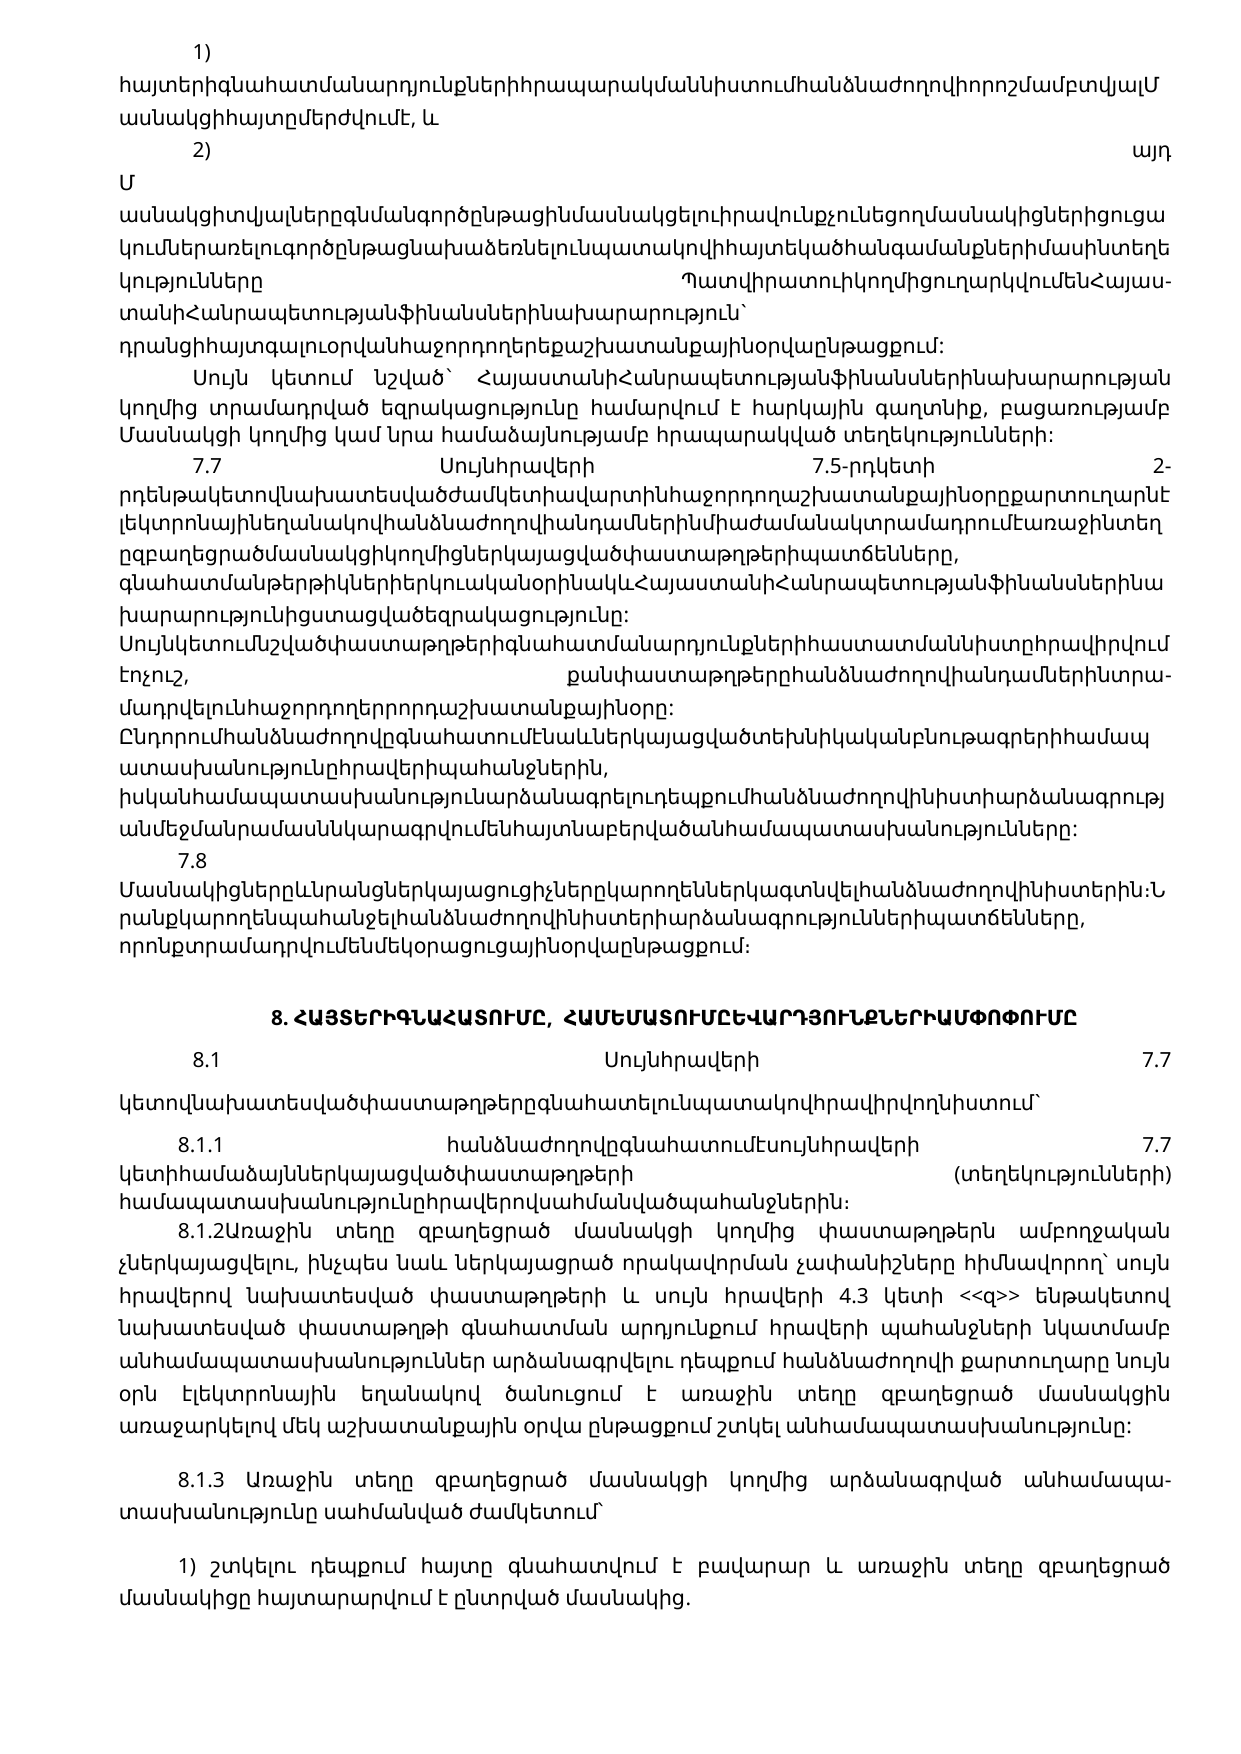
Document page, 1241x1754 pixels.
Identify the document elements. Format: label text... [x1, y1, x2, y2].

text 8.1.3 Առաջին տեղը զբաղեցրած մասնակցի կողմից արձանագրված անհամապատասխանությունը սահմանված ժամկետում՝ [118, 1465, 1171, 1526]
text 8.1 Սույնհրավերի 7.7 կետովնախատեսվածփաստաթղթերըգնահատելունպատակովհրավիրվողնիստում` [118, 1045, 1171, 1116]
text Սույն կետում նշված` ՀայաստանիՀանրապետությանֆինանսներինախարարության կողմից տրամադրված եզրակացությունը համարվում է հարկային գաղտնիք, բացառությամբ Մասնակցի կողմից կամ նրա համաձայնությամբ հրապարակված տեղեկությունների: [118, 363, 1171, 448]
text 1) հայտերիգնահատմանարդյունքներիհրապարակմաննիստումհանձնաժողովիորոշմամբտվյալՄասնակցիհայտըմերժվումէ, և [118, 37, 1171, 131]
text 8.1.2Առաջին տեղը զբաղեցրած մասնակցի կողմից փաստաթղթերն ամբողջական չներկայացվելու, ինչպես նաև ներկայացրած որակավորման չափանիշները հիմնավորող՝ սույն հրավերով նախատեսված փաստաթղթերի և սույն հրավերի 4.3 կետի <<զ>> ենթակետով նախատեսված փաստաթղթի գնահատման արդյունքում հրավերի պահանջների նկատմամբ անհամապատասխանություններ արձանագրվելու դեպքում հանձնաժողովի քարտուղարը նույն օրն էլեկտրոնային եղանակով ծանուցում է առաջին տեղը զբաղեցրած մասնակցին առաջարկելով մեկ աշխատանքային օրվա ընթացքում շտկել անհամապատասխանությունը: [118, 1216, 1171, 1440]
text 1) շտկելու դեպքում հայտը գնահատվում է բավարար և առաջին տեղը զբաղեցրած մասնակիցը հայտարարվում է ընտրված մասնակից. [118, 1551, 1171, 1612]
text 2) այդ Մասնակցիտվյալներըգնմանգործընթացինմասնակցելուիրավունքչունեցողմասնակիցներիցուցակումներառելուգործընթացնախաձեռնելունպատակովիհայտեկածհանգամանքներիմասինտեղեկությունները ՊատվիրատուիկողմիցուղարկվումենՀայաստանիՀանրապետությանֆինանսներինախարարություն` դրանցիհայտգալուօրվանհաջորդողերեքաշխատանքայինօրվաընթացքում: [118, 135, 1171, 359]
text 8.1.1 հանձնաժողովըգնահատումէսույնհրավերի 7.7 կետիհամաձայններկայացվածփաստաթղթերի (տեղեկությունների) համապատասխանությունըհրավերովսահմանվածպահանջներին։ [118, 1130, 1171, 1216]
text 7.7 Սույնհրավերի 7.5-րդկետի 2-րդենթակետովնախատեսվածժամկետիավարտինհաջորդողաշխատանքայինօրըքարտուղարնէլեկտրոնայինեղանակովհանձնաժողովիանդամներինմիաժամանակտրամադրումէառաջինտեղըզբաղեցրածմասնակցիկողմիցներկայացվածփաստաթղթերիպատճենները, գնահատմանթերթիկներիերկուականօրինակևՀայաստանիՀանրապետությանֆինանսներինախարարությունիցստացվածեզրակացությունը: Սույնկետումնշվածփաստաթղթերիգնահատմանարդյունքներիհաստատմաննիստըհրավիրվումէոչուշ, քանփաստաթղթերըհանձնաժողովիանդամներինտրամադրվելունհաջորդողերրորդաշխատանքայինօրը: Ընդորումհանձնաժողովըգնահատումէնաևներկայացվածտեխնիկականբնութագրերիհամապատասխանությունըհրավերիպահանջներին, իսկանհամապատասխանությունարձանագրելուդեպքումհանձնաժողովինիստիարձանագրությանմեջմանրամասննկարագրվումենհայտնաբերվածանհամապատասխանությունները: [118, 451, 1171, 842]
text 8. ՀԱՅՏԵՐԻԳՆԱՀԱՏՈՒՄԸ, ՀԱՄԵՄԱՏՈՒՄԸԵՎԱՐԴՅՈՒՆՔՆԵՐԻԱՄՓՈՓՈՒՄԸ [118, 1003, 1171, 1031]
text 7.8 Մասնակիցներըևնրանցներկայացուցիչներըկարողեններկագտնվելհանձնաժողովինիստերին։Նրանքկարողենպահանջելհանձնաժողովինիստերիարձանագրություններիպատճենները, որոնքտրամադրվումենմեկօրացուցայինօրվաընթացքում։ [118, 846, 1171, 960]
